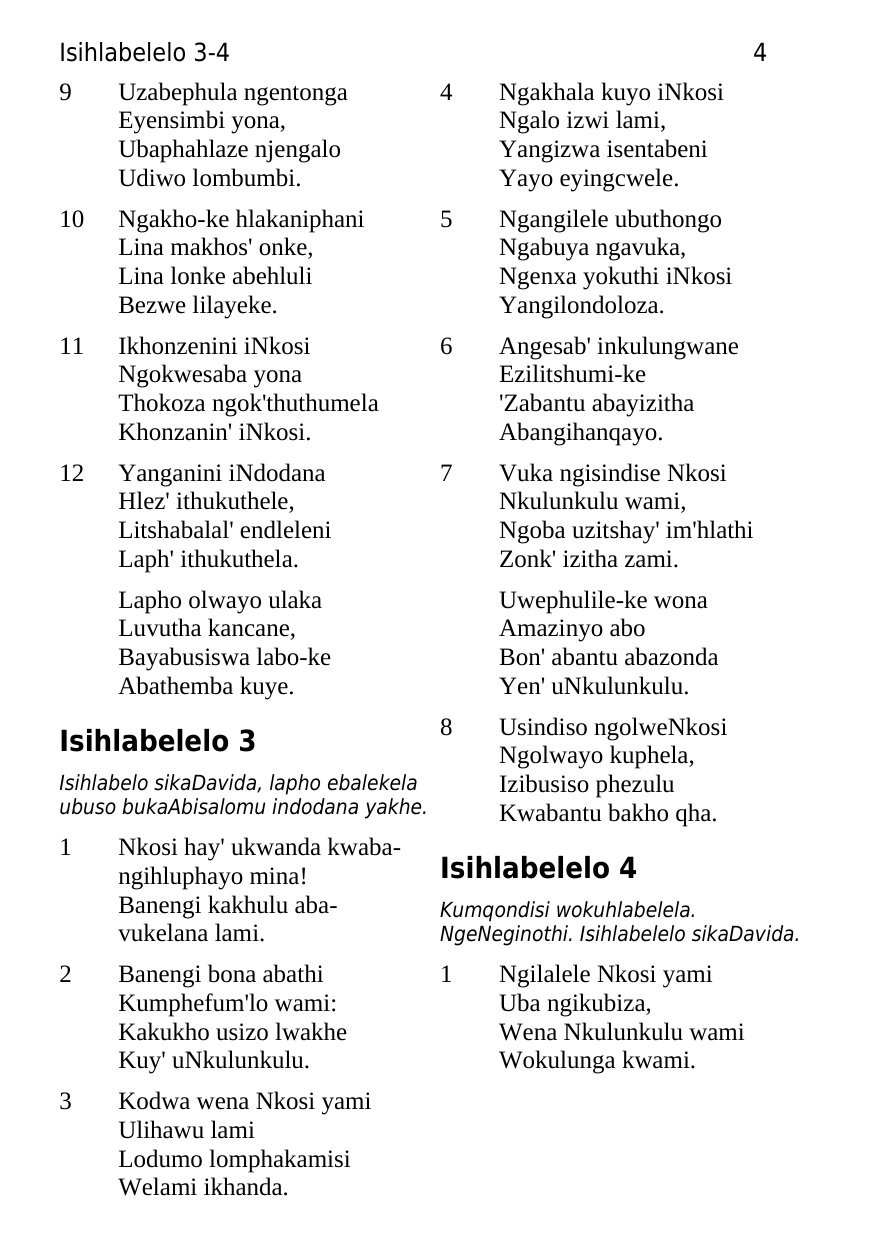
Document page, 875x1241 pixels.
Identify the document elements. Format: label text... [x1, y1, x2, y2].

text Nkulunkulu wami, [440, 486, 815, 515]
text Ezilitshumi-ke [440, 359, 815, 388]
text 12 Yanganini iNdodana [59, 458, 434, 486]
text Yen' uNkulunkulu. [440, 671, 815, 700]
text Abangihanqayo. [440, 417, 815, 446]
text 6 Angesab' inkulungwane [440, 331, 815, 359]
text Ngokwesaba yona [59, 359, 434, 388]
text Hlez' ithukuthele, [59, 486, 434, 515]
text 5 Ngangilele ubuthongo [440, 204, 815, 232]
text 10 Ngakho-ke hlakaniphani [59, 204, 434, 232]
text Thokoza ngok'thuthumela [59, 388, 434, 417]
text 3 Kodwa wena Nkosi yami [59, 1086, 434, 1115]
text Kuy' uNkulunkulu. [59, 1045, 434, 1074]
text 1 Nkosi hay' ukwanda kwaba- [59, 832, 434, 861]
text Yangizwa isentabeni [440, 134, 815, 163]
text Lina makhos' onke, [59, 232, 434, 261]
text Wena Nkulunkulu wami [440, 1017, 815, 1045]
text Kwabantu bakho qha. [440, 798, 815, 827]
text 1 Ngilalele Nkosi yami [440, 959, 815, 988]
text Kakukho usizo lwakhe [59, 1017, 434, 1045]
text Ulihawu lami [59, 1115, 434, 1144]
text 8 Usindiso ngolweNkosi [440, 712, 815, 740]
text 9 Uzabephula ngentonga [59, 77, 434, 106]
subtitle Isihlabelelo 3 [59, 725, 434, 759]
text Luvutha kancane, [59, 613, 434, 642]
text Abathemba kuye. [59, 671, 434, 700]
text 4 Ngakhala kuyo iNkosi [440, 77, 815, 106]
text Zonk' izitha zami. [440, 544, 815, 573]
text 2 Banengi bona abathi [59, 959, 434, 988]
text 7 Vuka ngisindise Nkosi [440, 458, 815, 486]
text Lodumo lomphakamisi [59, 1144, 434, 1172]
text Bezwe lilayeke. [59, 290, 434, 319]
text Ngabuya ngavuka, [440, 232, 815, 261]
text Udiwo lombumbi. [59, 163, 434, 192]
text Amazinyo abo [440, 613, 815, 642]
text Lina lonke abehluli [59, 261, 434, 290]
text Yayo eyingcwele. [440, 163, 815, 192]
text vukelana lami. [59, 918, 434, 947]
text Kumphefum'lo wami: [59, 988, 434, 1017]
text Khonzanin' iNkosi. [59, 417, 434, 446]
text Eyensimbi yona, [59, 106, 434, 134]
text Ngenxa yokuthi iNkosi [440, 261, 815, 290]
text Litshabalal' endleleni [59, 515, 434, 544]
text Ngoba uzitshay' im'hlathi [440, 515, 815, 544]
text Bon' abantu abazonda [440, 642, 815, 671]
text Ubaphahlaze njengalo [59, 134, 434, 163]
subtitle Isihlabelelo 4 [440, 852, 815, 886]
text Izibusiso phezulu [440, 769, 815, 798]
text Uba ngikubiza, [440, 988, 815, 1017]
text Ngolwayo kuphela, [440, 740, 815, 769]
text Wokulunga kwami. [440, 1045, 815, 1074]
text Laph' ithukuthela. [59, 544, 434, 573]
text Ngalo izwi lami, [440, 106, 815, 134]
text ngihluphayo mina! [59, 861, 434, 890]
text Isihlabelo sikaDavida, lapho ebalekela ubuso bukaAbisalomu indodana yakhe. [59, 771, 434, 820]
text Banengi kakhulu aba- [59, 890, 434, 918]
text 11 Ikhonzenini iNkosi [59, 331, 434, 359]
text Kumqondisi wokuhlabelela. NgeNeginothi. Isihlabelelo sikaDavida. [440, 898, 815, 947]
text Lapho olwayo ulaka [59, 585, 434, 613]
text Bayabusiswa labo-ke [59, 642, 434, 671]
text Yangilondoloza. [440, 290, 815, 319]
text Welami ikhanda. [59, 1172, 434, 1201]
text 'Zabantu abayizitha [440, 388, 815, 417]
text Uwephulile-ke wona [440, 585, 815, 613]
